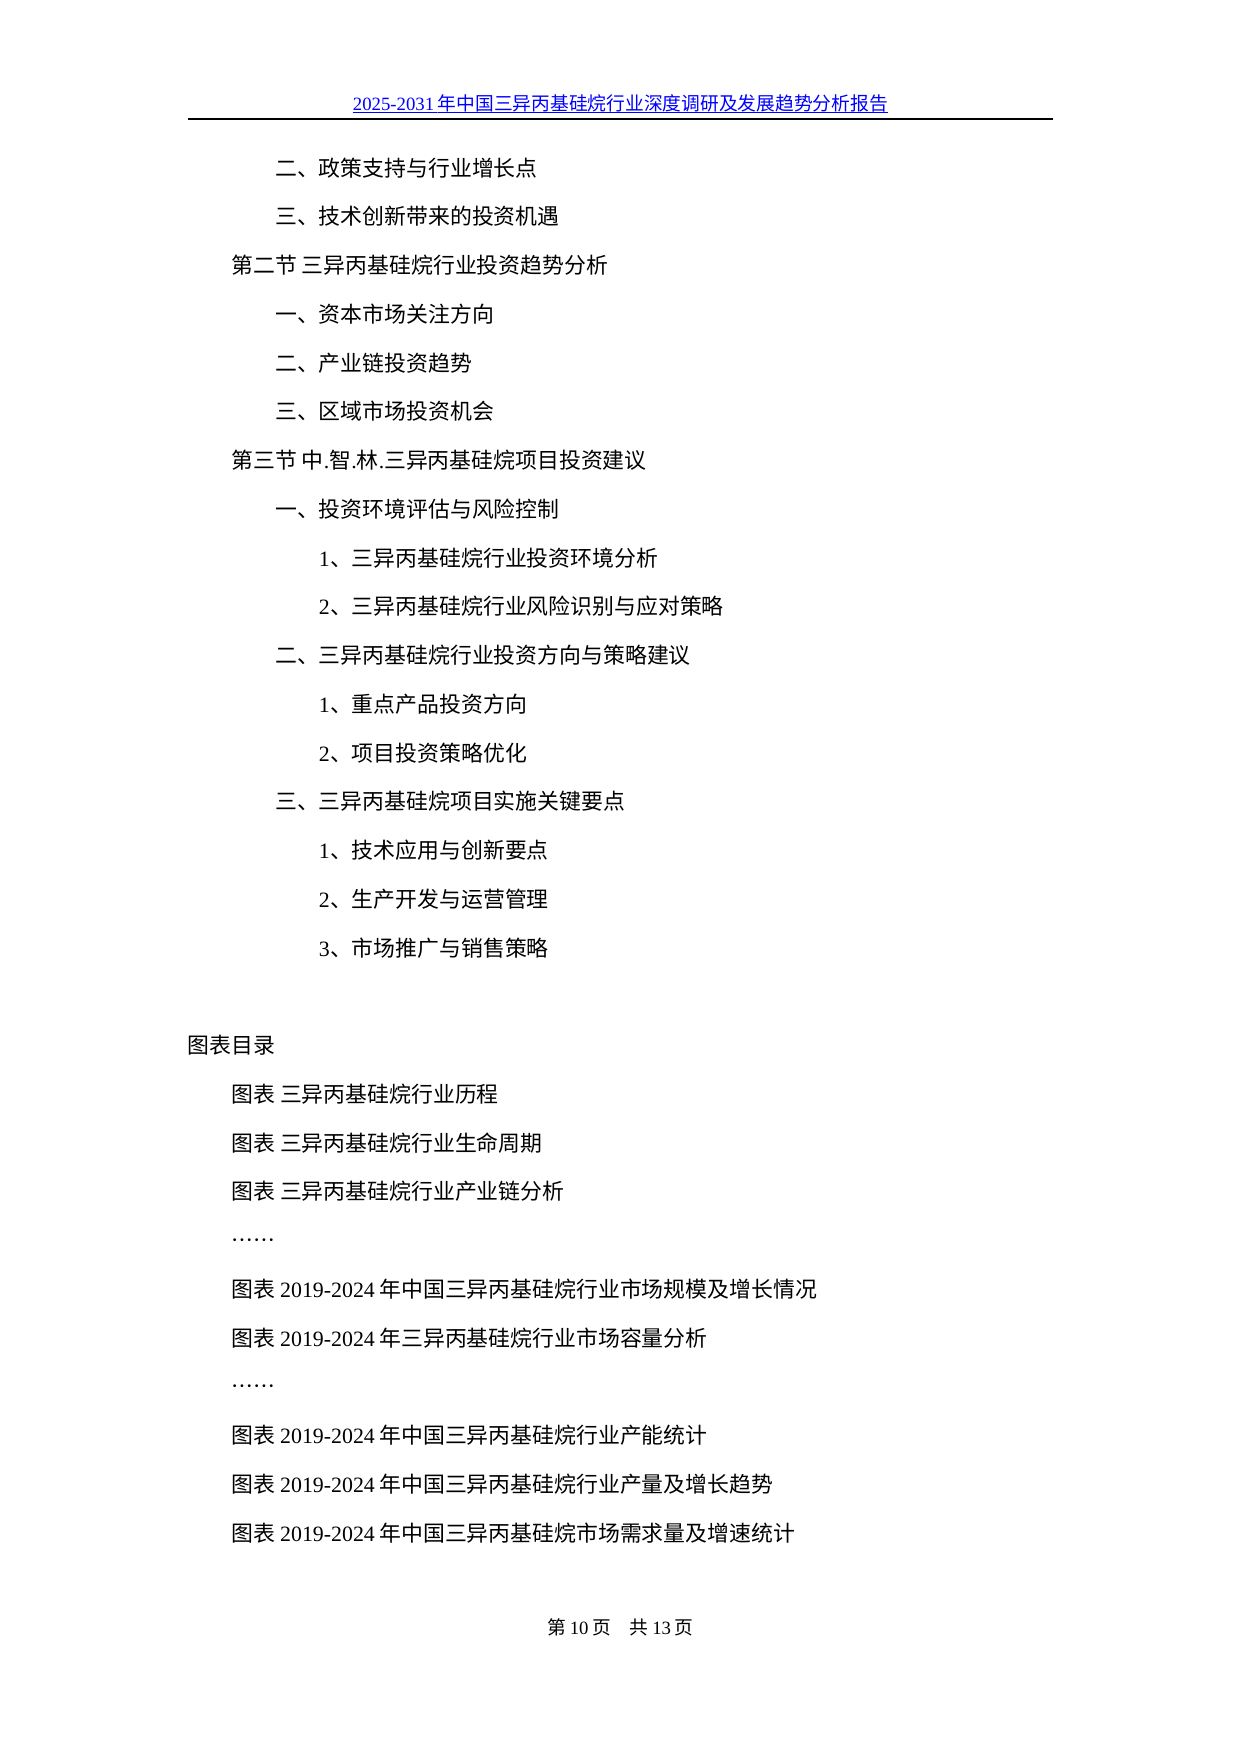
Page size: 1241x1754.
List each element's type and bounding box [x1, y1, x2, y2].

text [187, 150, 1053, 1548]
